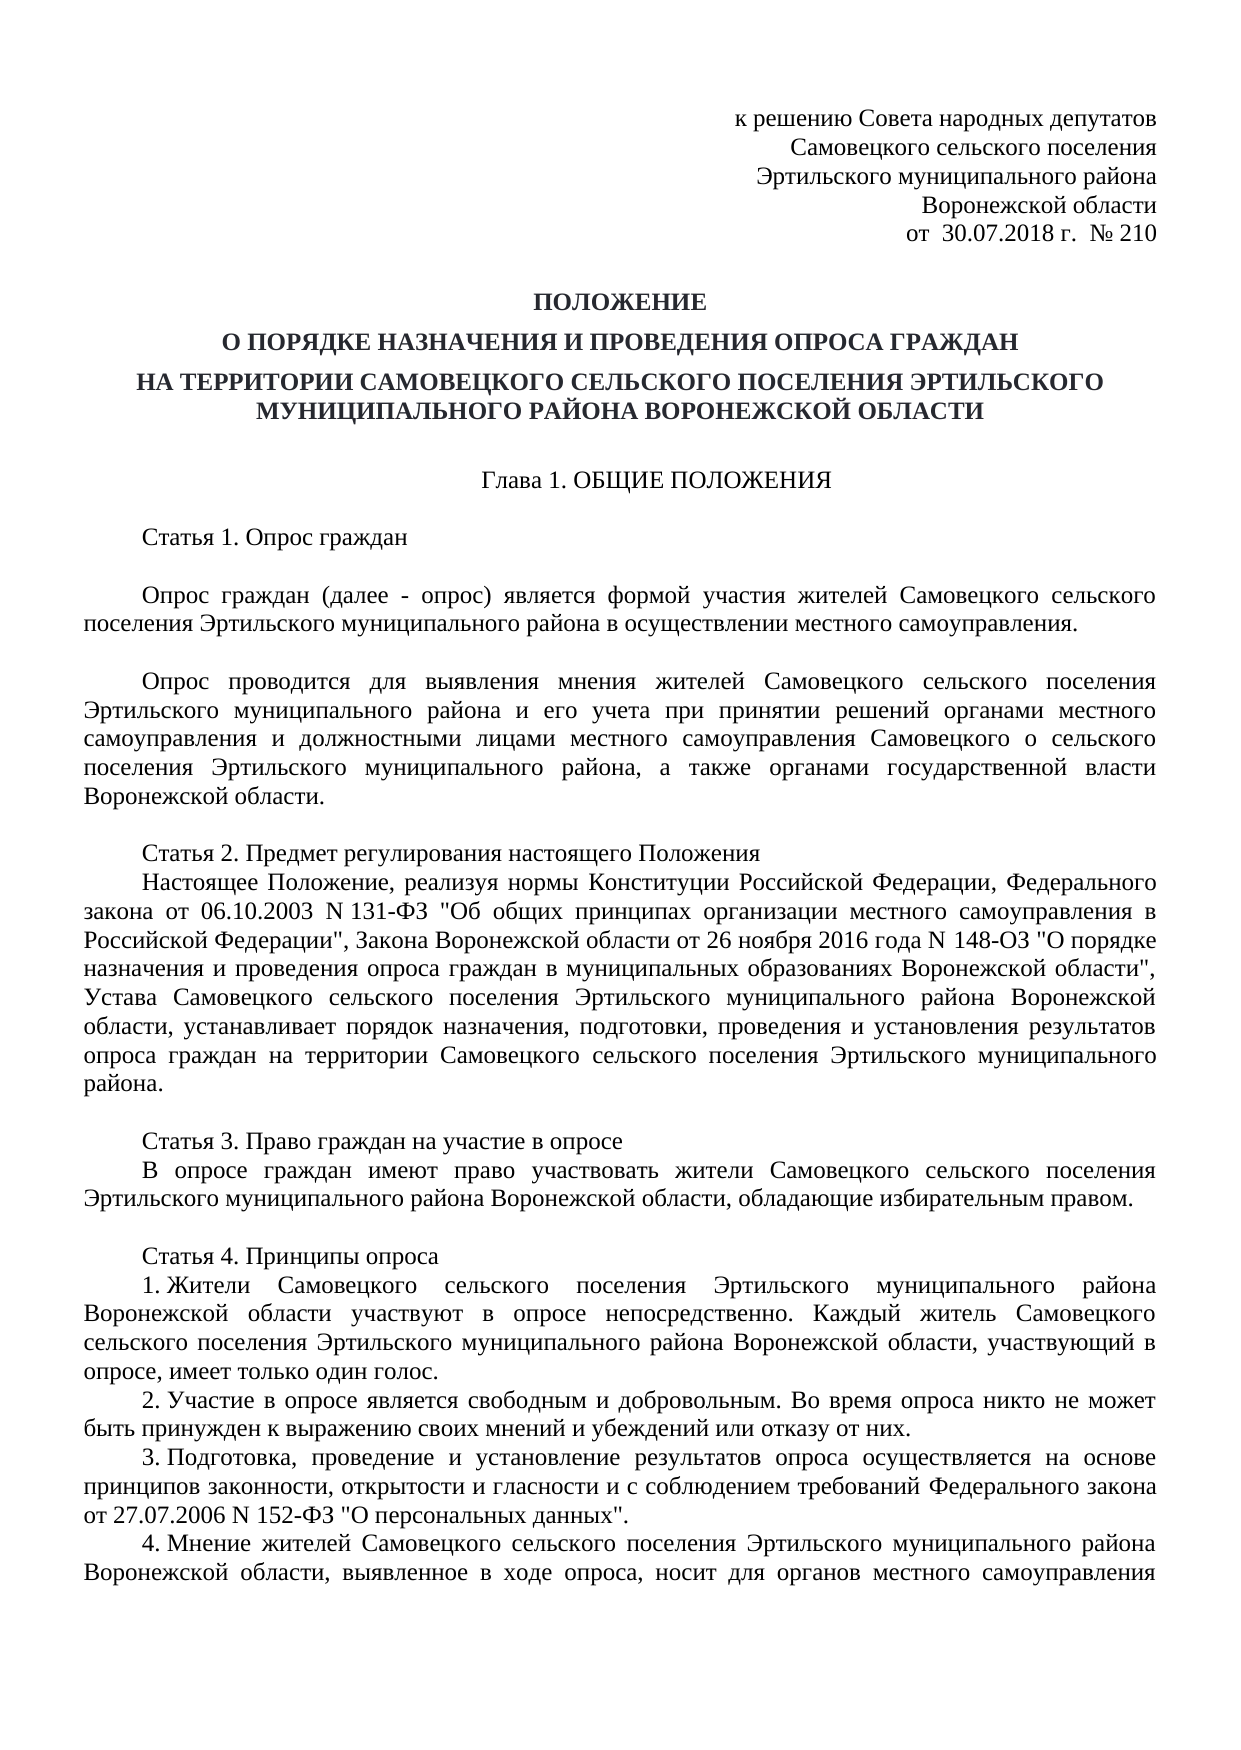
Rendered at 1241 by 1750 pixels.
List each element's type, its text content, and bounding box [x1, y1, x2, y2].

subtitle НА ТЕРРИТОРИИ САМОВЕЦКОГО СЕЛЬСКОГО ПОСЕЛЕНИЯ ЭРТИЛЬСКОГО МУНИЦИПАЛЬНОГО РАЙОНА ВОРОНЕЖСКОЙ ОБЛАСТИ [83, 367, 1157, 425]
text Настоящее Положение, реализуя нормы Конституции Российской Федерации, Федерального закона от 06.10.2003 N 131-ФЗ "Об общих принципах организации местного самоуправления в Российской Федерации", Закона Воронежской области от 26 ноября 2016 года N 148-ОЗ "О порядке назначения и проведения опроса граждан в муниципальных образованиях Воронежской области", Устава Самовецкого сельского поселения Эртильского муниципального района Воронежской области, устанавливает порядок назначения, подготовки, проведения и установления результатов опроса граждан на территории Самовецкого сельского поселения Эртильского муниципального района. [83, 867, 1157, 1097]
text Опрос проводится для выявления мнения жителей Самовецкого сельского поселения Эртильского муниципального района и его учета при принятии решений органами местного самоуправления и должностными лицами местного самоуправления Самовецкого о сельского поселения Эртильского муниципального района, а также органами государственной власти Воронежской области. [83, 666, 1157, 810]
subtitle О ПОРЯДКЕ НАЗНАЧЕНИЯ И ПРОВЕДЕНИЯ ОПРОСА ГРАЖДАН [83, 327, 1157, 356]
text от 30.07.2018 г. № 210 [83, 218, 1157, 247]
text 1. Жители Самовецкого сельского поселения Эртильского муниципального района Воронежской области участвуют в опросе непосредственно. Каждый житель Самовецкого сельского поселения Эртильского муниципального района Воронежской области, участвующий в опросе, имеет только один голос. [83, 1270, 1157, 1385]
text Глава 1. ОБЩИЕ ПОЛОЖЕНИЯ [83, 465, 1157, 493]
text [83, 1528, 1157, 1586]
text Статья 1. Опрос граждан [83, 522, 1157, 551]
text Эртильского муниципального района [83, 161, 1157, 190]
text к решению Совета народных депутатов [83, 103, 1157, 132]
text Опрос граждан (далее - опрос) является формой участия жителей Самовецкого сельского поселения Эртильского муниципального района в осуществлении местного самоуправления. [83, 580, 1157, 637]
text 2. Участие в опросе является свободным и добровольным. Во время опроса никто не может быть принужден к выражению своих мнений и убеждений или отказу от них. [83, 1385, 1157, 1442]
text В опросе граждан имеют право участвовать жители Самовецкого сельского поселения Эртильского муниципального района Воронежской области, обладающие избирательным правом. [83, 1155, 1157, 1212]
text Статья 2. Предмет регулирования настоящего Положения [83, 838, 1157, 867]
text 3. Подготовка, проведение и установление результатов опроса осуществляется на основе принципов законности, открытости и гласности и с соблюдением требований Федерального закона от 27.07.2006 N 152-ФЗ "О персональных данных". [83, 1442, 1157, 1528]
text Статья 4. Принципы опроса [83, 1241, 1157, 1270]
text Самовецкого сельского поселения [83, 132, 1157, 161]
text Воронежской области [83, 190, 1157, 218]
text Статья 3. Право граждан на участие в опросе [83, 1126, 1157, 1155]
subtitle ПОЛОЖЕНИЕ [83, 287, 1157, 316]
